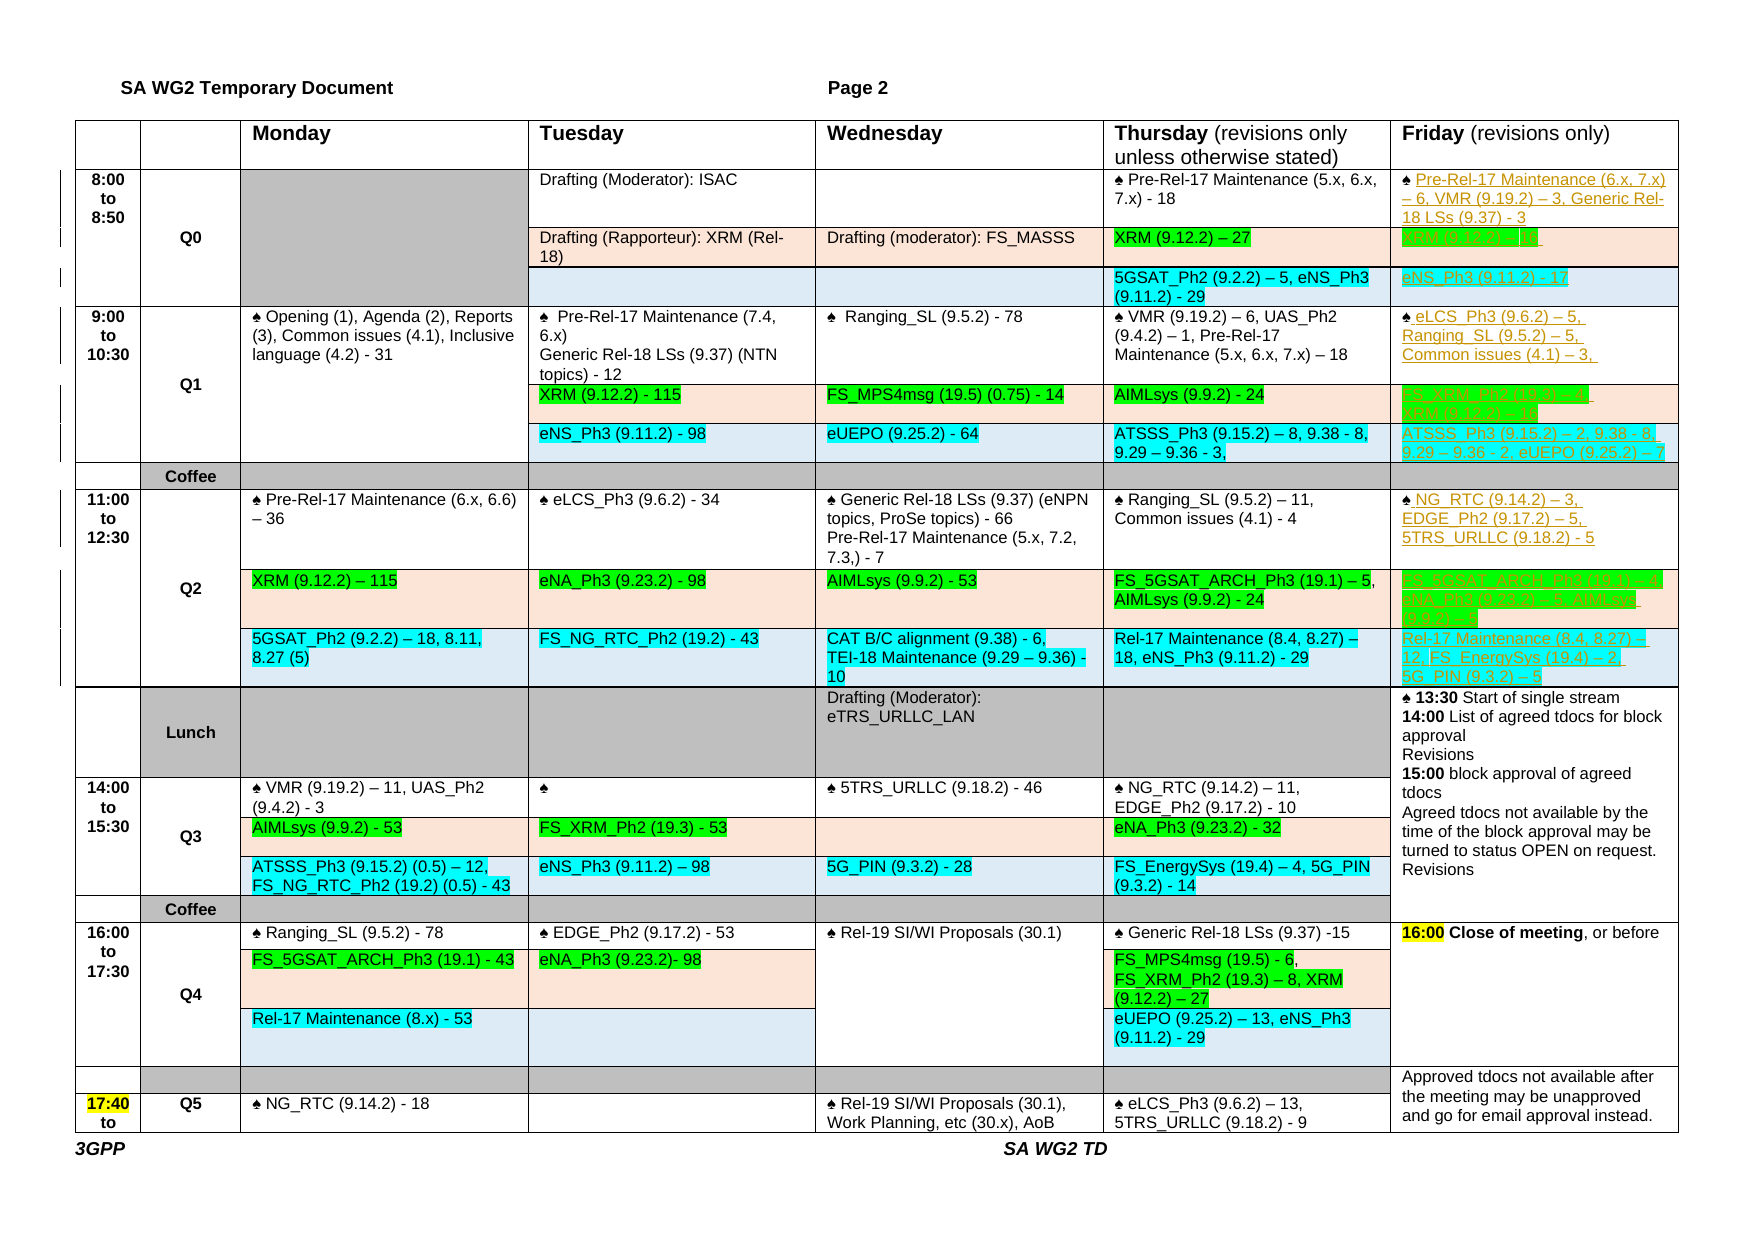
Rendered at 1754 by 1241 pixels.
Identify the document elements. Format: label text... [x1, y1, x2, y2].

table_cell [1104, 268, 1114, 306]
table_cell Q0 [141, 170, 240, 306]
table_cell ♠ NG_RTC (9.14.2) – 11, EDGE_Ph2 (9.17.2) - 10 [1104, 778, 1390, 817]
table_cell [241, 170, 528, 306]
table_cell ♠ VMR (9.19.2) – 11, UAS_Ph2 (9.4.2) - 3 [241, 778, 528, 817]
table_cell [529, 268, 815, 306]
table_cell AIMLsys (9.9.2) - 53 [241, 818, 528, 856]
table_header Thursday (revisions only unless otherwise stated) [1104, 121, 1390, 168]
table_cell [1542, 629, 1678, 686]
table_cell [816, 268, 1103, 306]
table_cell Coffee [141, 463, 240, 489]
table_cell 16:00 to 17:30 [76, 923, 140, 1066]
table_cell eUEPO (9.25.2) - 64 [816, 424, 1103, 462]
table_cell Approved tdocs not available after the meeting may be unapproved and go for email approval instead. [1391, 1067, 1678, 1132]
table_cell [76, 1067, 140, 1093]
table_cell [1104, 1067, 1390, 1093]
table_cell [816, 1067, 1103, 1093]
table_cell [816, 818, 1103, 856]
table_cell [816, 463, 1103, 489]
table_cell ♠ Generic Rel-18 LSs (9.37) -15 [1104, 923, 1390, 949]
table_cell Rel-17 Maintenance (8.4, 8.27) – 18, eNS_Ph3 (9.11.2) - 29 [1104, 629, 1390, 686]
table_cell [1391, 463, 1678, 489]
table_cell [529, 1094, 815, 1132]
table_cell [1391, 268, 1678, 306]
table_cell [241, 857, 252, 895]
table_cell ♠ eLCS_Ph3 (9.6.2) – 13, 5TRS_URLLC (9.18.2) - 9 [1104, 1094, 1390, 1132]
table_cell [1391, 629, 1402, 686]
table_cell Drafting (Moderator): ISAC [529, 170, 815, 227]
table_cell [529, 896, 815, 922]
table_cell ♠ 13:30 Start of single stream 14:00 List of agreed tdocs for block approval Revisions 15:00 block approval of agreed tdocs Agreed tdocs not available by the time of the block approval may be turned to status OPEN on request. Revisions [1391, 688, 1678, 922]
table_cell Q4 [141, 923, 240, 1066]
table_cell [1391, 385, 1402, 423]
table_cell Drafting (Moderator): eTRS_URLLC_LAN [816, 688, 1103, 777]
table_cell [1104, 896, 1390, 922]
table_cell Lunch [141, 688, 240, 777]
table_cell 8:00 to 8:50 [76, 170, 140, 306]
table_cell ♠ Pre-Rel-17 Maintenance (5.x, 6.x, 7.x) - 18 [1104, 170, 1390, 227]
table_cell ♠ Rel-19 SI/WI Proposals (30.1) [816, 923, 1103, 1066]
table_cell ♠ VMR (9.19.2) – 6, UAS_Ph2 (9.4.2) – 1, Pre-Rel-17 Maintenance (5.x, 6.x, 7.x) – 18 [1104, 307, 1390, 383]
table_cell CAT B/C alignment (9.38) - 6, TEI-18 Maintenance (9.29 – 9.36) - 10 [845, 629, 1103, 686]
table_cell FS_EnergySys (19.4) – 4, 5G_PIN (9.3.2) - 14 [1196, 857, 1390, 895]
table_header [141, 121, 240, 168]
table_cell ♠ Ranging_SL (9.5.2) - 78 [816, 307, 1103, 383]
table_cell eNS_Ph3 (9.11.2) – 98 [529, 857, 815, 895]
table_cell [1104, 688, 1390, 777]
table_cell AIMLsys (9.9.2) - 24 [1104, 385, 1390, 423]
table_cell 16:00 Close of meeting, or before [1391, 923, 1678, 1066]
table_cell Rel-17 Maintenance (8.x) - 53 [241, 1009, 528, 1066]
table_cell ♠ [529, 778, 815, 817]
table_cell 5G_PIN (9.3.2) - 28 [816, 857, 1103, 895]
table_cell ♠ Opening (1), Agenda (2), Reports (3), Common issues (4.1), Inclusive language (4.2) - 31 [241, 307, 528, 462]
table_cell ♠ Pre-Rel-17 Maintenance (6.x, 6.6) – 36 [241, 490, 528, 569]
table_cell 17:40 to 19:00 [76, 1094, 140, 1132]
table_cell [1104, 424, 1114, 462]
table_cell 14:00 to 15:30 [76, 778, 140, 895]
table_cell [1656, 424, 1678, 462]
table_cell 11:00 to 12:30 [76, 490, 140, 686]
table_cell [816, 170, 1103, 227]
table_cell Q5 [141, 1094, 240, 1132]
table_cell ♠ 5TRS_URLLC (9.18.2) - 46 [816, 778, 1103, 817]
table_cell ♠ NG_RTC (9.14.2) - 18 [241, 1094, 528, 1132]
table_cell [529, 688, 815, 777]
table_cell [76, 688, 140, 777]
table_cell 5GSAT_Ph2 (9.2.2) – 18, 8.11, 8.27 (5) [241, 629, 528, 686]
table_cell FS_5GSAT_ARCH_Ph3 (19.1) – 5, AIMLsys (9.9.2) - 24 [1104, 570, 1390, 628]
table_cell [1104, 463, 1390, 489]
table_cell FS_NG_RTC_Ph2 (19.2) - 43 [529, 629, 815, 686]
table_cell eNA_Ph3 (9.23.2) - 32 [1104, 818, 1390, 856]
table_header Monday [241, 121, 528, 168]
table_cell [529, 1067, 815, 1093]
table_cell FS_MPS4msg (19.5) (0.75) - 14 [816, 385, 1103, 423]
table_cell [529, 1009, 815, 1066]
table_cell AIMLsys (9.9.2) - 53 [816, 570, 1103, 628]
table_cell [1391, 424, 1402, 462]
table_cell [241, 896, 528, 922]
table_cell Q3 [141, 778, 240, 895]
table_cell ♠ Ranging_SL (9.5.2) – 11, Common issues (4.1) - 4 [1104, 490, 1390, 569]
table_cell [76, 463, 140, 489]
table_cell FS_5GSAT_ARCH_Ph3 (19.1) - 43 [241, 950, 528, 1008]
table_cell [241, 1067, 528, 1093]
table_cell ♠ [1391, 170, 1678, 227]
table_cell 5GSAT_Ph2 (9.2.2) – 5, eNS_Ph3 (9.11.2) - 29 [1205, 268, 1390, 306]
table_cell [1538, 385, 1678, 423]
table_cell Q1 [141, 307, 240, 462]
table_header Wednesday [816, 121, 1103, 168]
table_cell ♠ Pre-Rel-17 Maintenance (7.4, 6.x) Generic Rel-18 LSs (9.37) (NTN topics) - 12 [529, 307, 815, 383]
table_cell [1391, 570, 1678, 628]
table_cell [76, 896, 140, 922]
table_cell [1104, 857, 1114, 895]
table_cell ♠ [1391, 490, 1678, 569]
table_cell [816, 1094, 1103, 1132]
table_cell Drafting (moderator): FS_MASSS [816, 228, 1103, 266]
table_cell eNA_Ph3 (9.23.2)- 98 [529, 950, 815, 1008]
table_cell [241, 688, 528, 777]
table_cell ♠ eLCS_Ph3 (9.6.2) - 34 [529, 490, 815, 569]
table_cell FS_MPS4msg (19.5) - 6, FS_XRM_Ph2 (19.3) – 8, XRM (9.12.2) – 27 [1104, 950, 1390, 1008]
table_cell Coffee [141, 896, 240, 922]
table_cell [241, 463, 528, 489]
table_cell Drafting (Rapporteur): XRM (Rel-18) [529, 228, 815, 266]
table_cell Q2 [141, 490, 240, 686]
table_cell XRM (9.12.2) - 115 [529, 385, 815, 423]
table_cell FS_XRM_Ph2 (19.3) - 53 [529, 818, 815, 856]
table_cell 9:00 to 10:30 [76, 307, 140, 462]
table_cell eNS_Ph3 (9.11.2) - 98 [529, 424, 815, 462]
table_header Tuesday [529, 121, 815, 168]
table_cell ATSSS_Ph3 (9.15.2) – 8, 9.38 - 8, 9.29 – 9.36 - 3, [1226, 424, 1390, 462]
table_header [76, 121, 140, 168]
table_cell [816, 896, 1103, 922]
table_header Friday (revisions only) [1391, 121, 1678, 168]
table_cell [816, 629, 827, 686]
table_cell ♠ Ranging_SL (9.5.2) - 78 [241, 923, 528, 949]
table_cell [529, 463, 815, 489]
table_cell ♠ EDGE_Ph2 (9.17.2) - 53 [529, 923, 815, 949]
table_cell eNA_Ph3 (9.23.2) - 98 [529, 570, 815, 628]
table_cell eUEPO (9.25.2) – 13, eNS_Ph3 (9.11.2) - 29 [1104, 1009, 1390, 1066]
table_cell [1391, 228, 1678, 266]
table_cell XRM (9.12.2) – 115 [241, 570, 528, 628]
table_cell ♠ [1391, 307, 1678, 383]
table_cell XRM (9.12.2) – 27 [1104, 228, 1390, 266]
table_cell [141, 1067, 240, 1093]
table_cell ♠ Generic Rel-18 LSs (9.37) (eNPN topics, ProSe topics) - 66 Pre-Rel-17 Maintenance (5.x, 7.2, 7.3,) - 7 [816, 490, 1103, 569]
